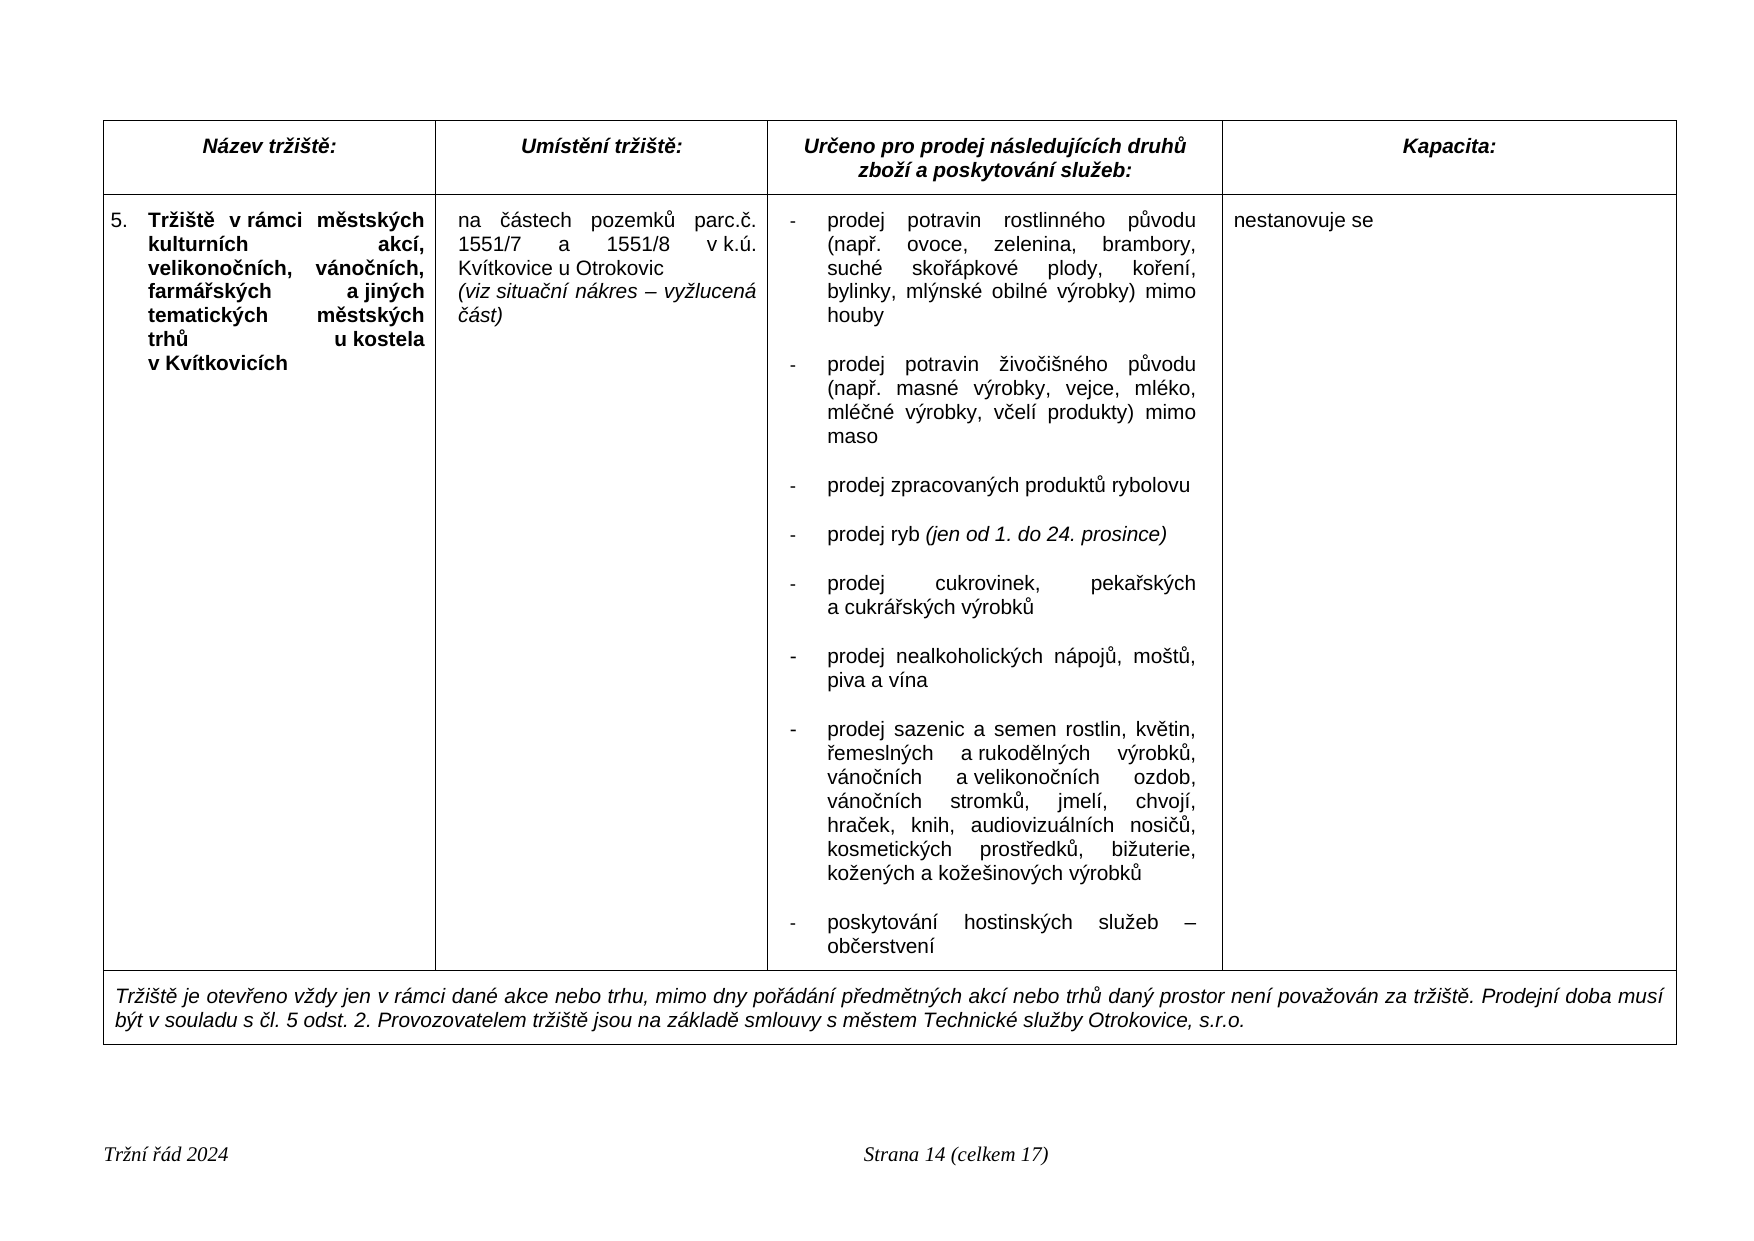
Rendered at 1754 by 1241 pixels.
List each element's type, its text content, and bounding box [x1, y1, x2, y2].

table_cell Tržiště je otevřeno vždy jen v rámci dané akce nebo trhu, mimo dny pořádání předmětných akcí nebo trhů daný prostor není považován za tržiště. Prodejní doba musí být v souladu s čl. 5 odst. 2. Provozovatelem tržiště jsou na základě smlouvy s městem Technické služby Otrokovice, s.r.o. [104, 971, 1676, 1044]
table_header Název tržiště: [104, 121, 435, 194]
table_header Kapacita: [1223, 121, 1676, 194]
table_header Umístění tržiště: [436, 121, 767, 194]
table_cell Tržiště v rámci městských kulturních akcí, velikonočních, vánočních, farmářských a jiných tematických městských trhů u kostela v Kvítkovicích [104, 195, 435, 970]
table_header Určeno pro prodej následujících druhů zboží a poskytování služeb: [768, 121, 1222, 194]
table_cell nestanovuje se [1223, 195, 1676, 970]
table_cell na částech pozemků parc.č. 1551/7 a 1551/8 v k.ú. Kvítkovice u Otrokovic (viz situační nákres – vyžlucená část) [436, 195, 767, 970]
table_cell prodej potravin rostlinného původu (např. ovoce, zelenina, brambory, suché skořápkové plody, koření, bylinky, mlýnské obilné výrobky) mimo houby prodej potravin živočišného původu (např. masné výrobky, vejce, mléko, mléčné výrobky, včelí produkty) mimo maso prodej zpracovaných produktů rybolovu prodej ryb (jen od 1. do 24. prosince) prodej cukrovinek, pekařských a cukrářských výrobků prodej nealkoholických nápojů, moštů, piva a vína prodej sazenic a semen rostlin, květin, řemeslných a rukodělných výrobků, vánočních a velikonočních ozdob, vánočních stromků, jmelí, chvojí, hraček, knih, audiovizuálních nosičů, kosmetických prostředků, bižuterie, kožených a kožešinových výrobků poskytování hostinských služeb – občerstvení [768, 195, 1222, 970]
